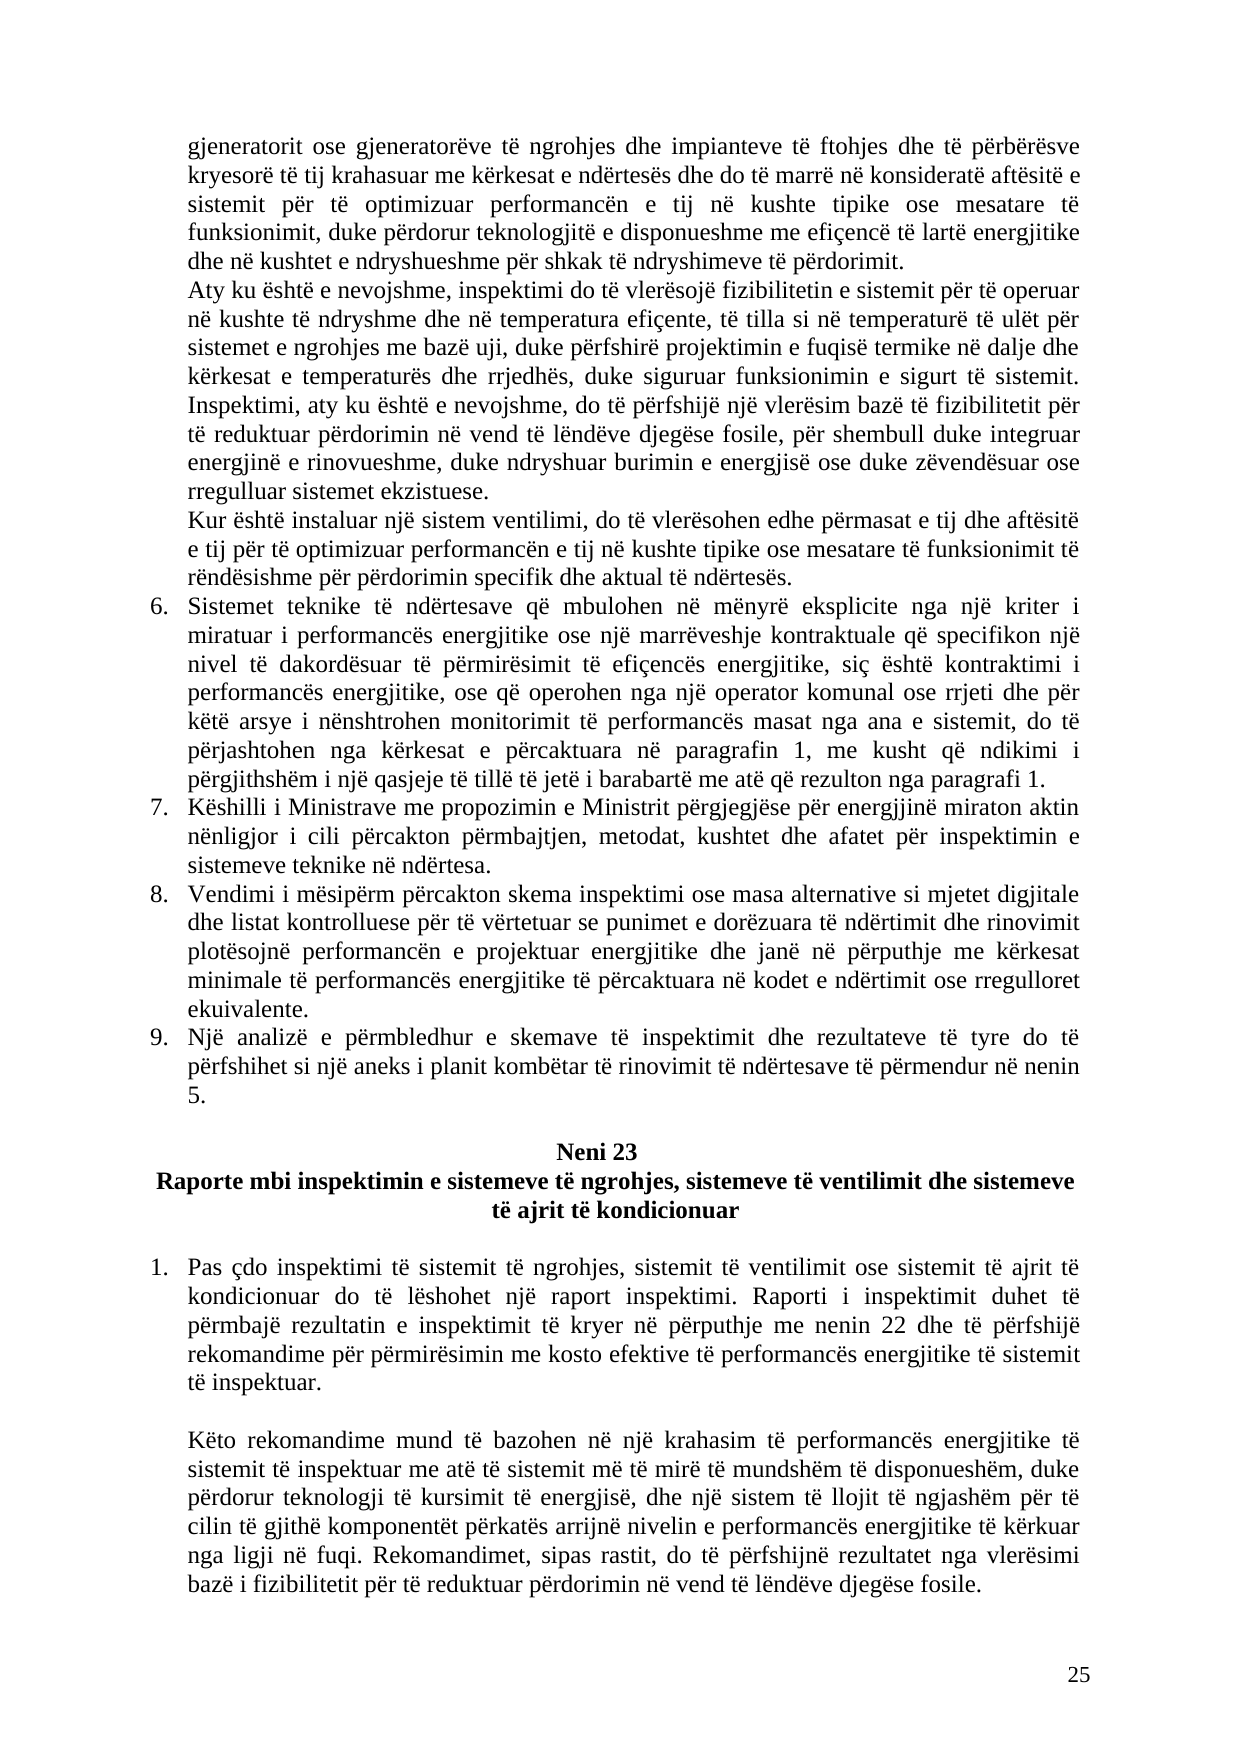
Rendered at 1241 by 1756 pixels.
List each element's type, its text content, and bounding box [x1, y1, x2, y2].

list Këto rekomandime mund të bazohen në një krahasim të performancës energjitike të sistemit të inspektuar me atë të sistemit më të mirë të mundshëm të disponueshëm, duke përdorur teknologji të kursimit të energjisë, dhe një sistem të llojit të ngjashëm për të cilin të gjithë komponentët përkatës arrijnë nivelin e performancës energjitike të kërkuar nga ligji në fuqi. Rekomandimet, sipas rastit, do të përfshijnë rezultatet nga vlerësimi bazë i fizibilitetit për të reduktuar përdorimin në vend të lëndëve djegëse fosile. [187, 1425, 1081, 1597]
list Aty ku është e nevojshme, inspektimi do të vlerësojë fizibilitetin e sistemit për të operuar në kushte të ndryshme dhe në temperatura efiçente, të tilla si në temperaturë të ulët për sistemet e ngrohjes me bazë uji, duke përfshirë projektimin e fuqisë termike në dalje dhe kërkesat e temperaturës dhe rrjedhës, duke siguruar funksionimin e sigurt të sistemit. Inspektimi, aty ku është e nevojshme, do të përfshijë një vlerësim bazë të fizibilitetit për të reduktuar përdorimin në vend të lëndëve djegëse fosile, për shembull duke integruar energjinë e rinovueshme, duke ndryshuar burimin e energjisë ose duke zëvendësuar ose rregulluar sistemet ekzistuese. [187, 275, 1081, 505]
text Raporte mbi inspektimin e sistemeve të ngrohjes, sistemeve të ventilimit dhe sistemeve të ajrit të kondicionuar [150, 1166, 1081, 1224]
list Këshilli i Ministrave me propozimin e Ministrit përgjegjëse për energjjinë miraton aktin nënligjor i cili përcakton përmbajtjen, metodat, kushtet dhe afatet për inspektimin e sistemeve teknike në ndërtesa. [150, 792, 1081, 879]
list Sistemet teknike të ndërtesave që mbulohen në mënyrë eksplicite nga një kriter i miratuar i performancës energjitike ose një marrëveshje kontraktuale që specifikon një nivel të dakordësuar të përmirësimit të efiçencës energjitike, siç është kontraktimi i performancës energjitike, ose që operohen nga një operator komunal ose rrjeti dhe për këtë arsye i nënshtrohen monitorimit të performancës masat nga ana e sistemit, do të përjashtohen nga kërkesat e përcaktuara në paragrafin 1, me kusht që ndikimi i përgjithshëm i një qasjeje të tillë të jetë i barabartë me atë që rezulton nga paragrafi 1. [150, 591, 1081, 792]
list Vendimi i mësipërm përcakton skema inspektimi ose masa alternative si mjetet digjitale dhe listat kontrolluese për të vërtetuar se punimet e dorëzuara të ndërtimit dhe rinovimit plotësojnë performancën e projektuar energjitike dhe janë në përputhje me kërkesat minimale të performancës energjitike të përcaktuara në kodet e ndërtimit ose rregulloret ekuivalente. [150, 879, 1081, 1022]
list Neni 23 [225, 1137, 1081, 1166]
list Një analizë e përmbledhur e skemave të inspektimit dhe rezultateve të tyre do të përfshihet si një aneks i planit kombëtar të rinovimit të ndërtesave të përmendur në nenin 5. [150, 1022, 1081, 1109]
list Kur është instaluar një sistem ventilimi, do të vlerësohen edhe përmasat e tij dhe aftësitë e tij për të optimizuar performancën e tij në kushte tipike ose mesatare të funksionimit të rëndësishme për përdorimin specifik dhe aktual të ndërtesës. [187, 505, 1081, 591]
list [150, 131, 1081, 275]
list Pas çdo inspektimi të sistemit të ngrohjes, sistemit të ventilimit ose sistemit të ajrit të kondicionuar do të lëshohet një raport inspektimi. Raporti i inspektimit duhet të përmbajë rezultatin e inspektimit të kryer në përputhje me nenin 22 dhe të përfshijë rekomandime për përmirësimin me kosto efektive të performancës energjitike të sistemit të inspektuar. [150, 1252, 1081, 1396]
